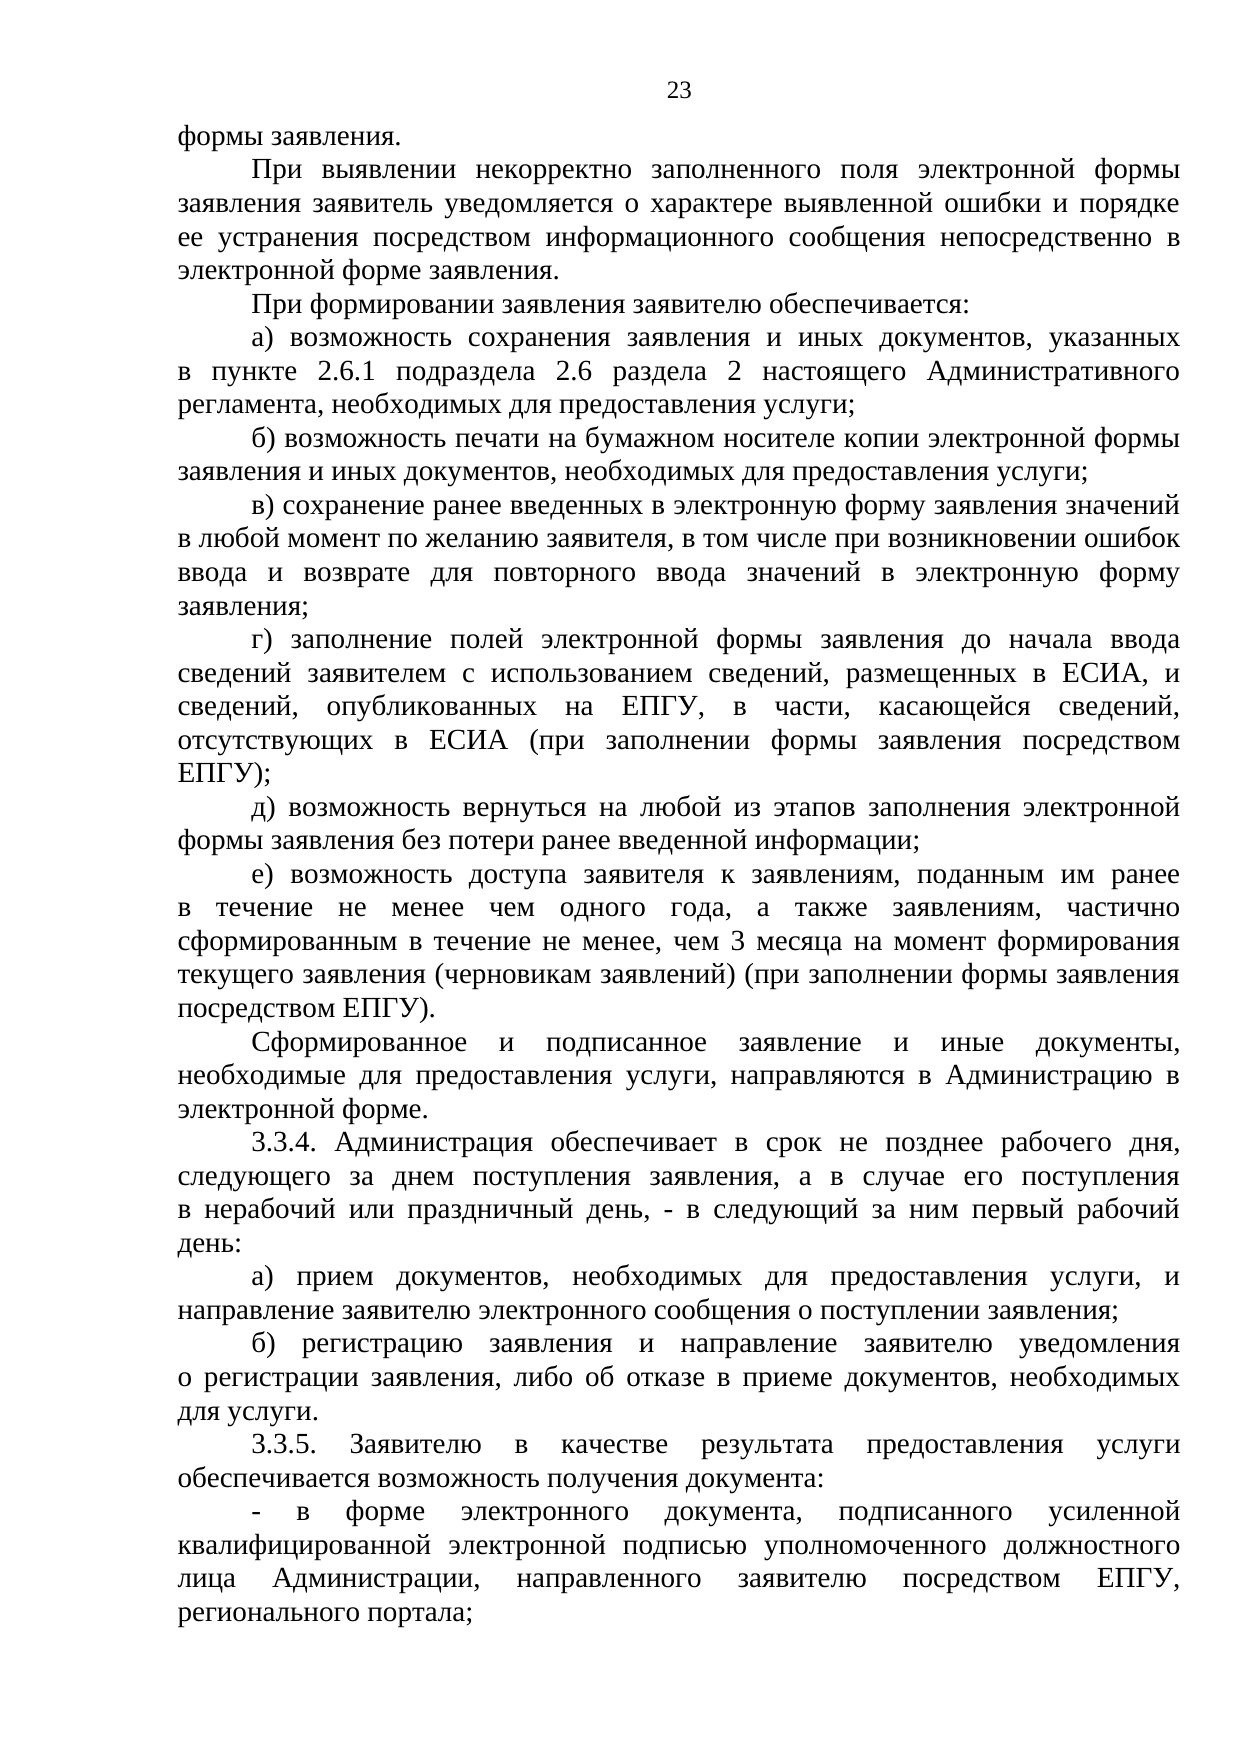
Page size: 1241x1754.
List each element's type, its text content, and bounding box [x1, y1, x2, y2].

text а) прием документов, необходимых для предоставления услуги, и направление заявителю электронного сообщения о поступлении заявления; [177, 1258, 1181, 1326]
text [177, 118, 1181, 152]
text 3.3.4. Администрация обеспечивает в срок не позднее рабочего дня, следующего за днем поступления заявления, а в случае его поступления в нерабочий или праздничный день, - в следующий за ним первый рабочий день: [177, 1124, 1181, 1258]
text 3.3.5. Заявителю в качестве результата предоставления услуги обеспечивается возможность получения документа: [177, 1426, 1181, 1493]
text е) возможность доступа заявителя к заявлениям, поданным им ранее в течение не менее чем одного года, а также заявлениям, частично сформированным в течение не менее, чем 3 месяца на момент формирования текущего заявления (черновикам заявлений) (при заполнении формы заявления посредством ЕПГУ). [177, 856, 1181, 1024]
text д) возможность вернуться на любой из этапов заполнения электронной формы заявления без потери ранее введенной информации; [177, 789, 1181, 856]
text При формировании заявления заявителю обеспечивается: [177, 286, 1181, 319]
text б) возможность печати на бумажном носителе копии электронной формы заявления и иных документов, необходимых для предоставления услуги; [177, 420, 1181, 487]
text - в форме электронного документа, подписанного усиленной квалифицированной электронной подписью уполномоченного должностного лица Администрации, направленного заявителю посредством ЕПГУ, регионального портала; [177, 1493, 1181, 1627]
text Сформированное и подписанное заявление и иные документы, необходимые для предоставления услуги, направляются в Администрацию в электронной форме. [177, 1024, 1181, 1124]
text а) возможность сохранения заявления и иных документов, указанных в пункте 2.6.1 подраздела 2.6 раздела 2 настоящего Административного регламента, необходимых для предоставления услуги; [177, 319, 1181, 420]
text б) регистрацию заявления и направление заявителю уведомления о регистрации заявления, либо об отказе в приеме документов, необходимых для услуги. [177, 1326, 1181, 1426]
text При выявлении некорректно заполненного поля электронной формы заявления заявитель уведомляется о характере выявленной ошибки и порядке ее устранения посредством информационного сообщения непосредственно в электронной форме заявления. [177, 152, 1181, 286]
text в) сохранение ранее введенных в электронную форму заявления значений в любой момент по желанию заявителя, в том числе при возникновении ошибок ввода и возврате для повторного ввода значений в электронную форму заявления; [177, 487, 1181, 621]
text г) заполнение полей электронной формы заявления до начала ввода сведений заявителем с использованием сведений, размещенных в ЕСИА, и сведений, опубликованных на ЕПГУ, в части, касающейся сведений, отсутствующих в ЕСИА (при заполнении формы заявления посредством ЕПГУ); [177, 621, 1181, 789]
